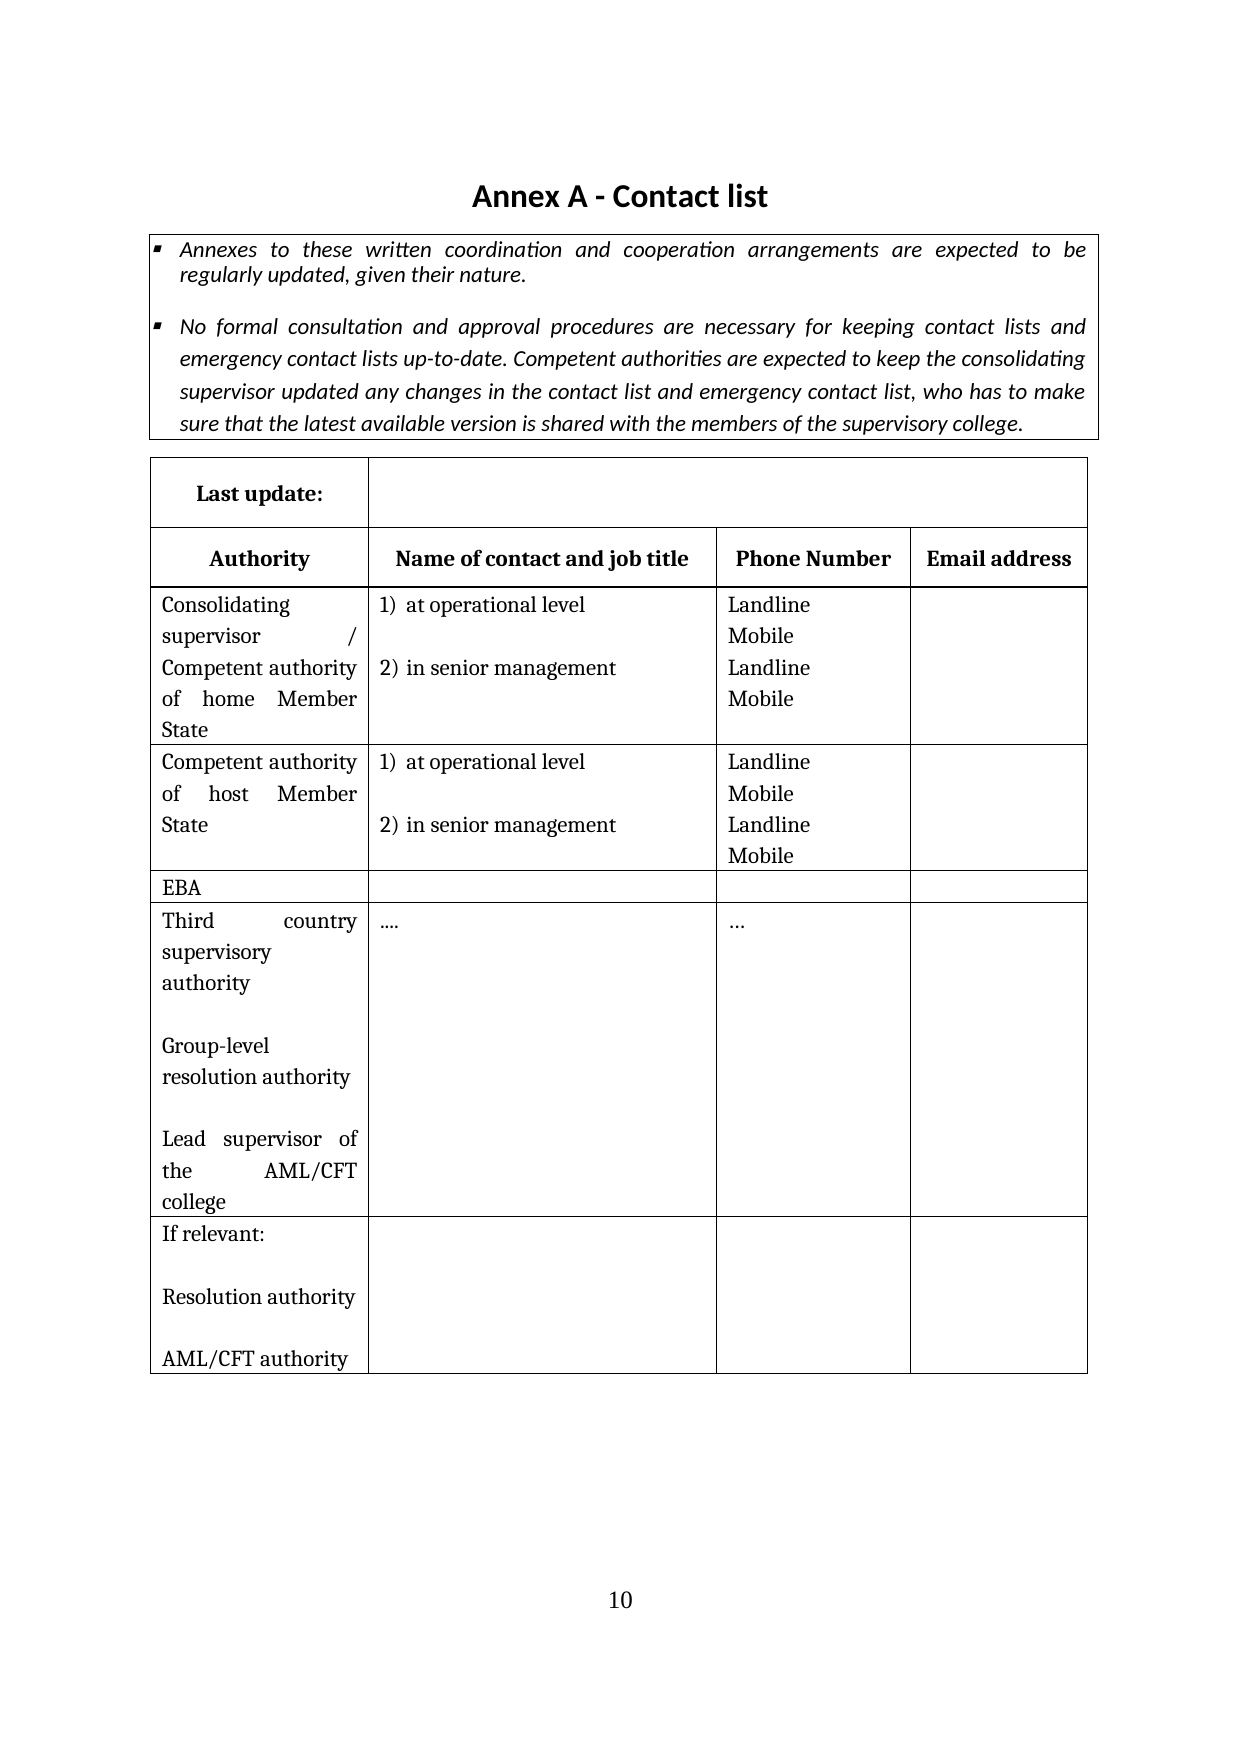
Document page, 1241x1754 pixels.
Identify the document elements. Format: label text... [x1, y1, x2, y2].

list No formal consultation and approval procedures are necessary for keeping contact lists and emergency contact lists up-to-date. Competent authorities are expected to keep the consolidating supervisor updated any changes in the contact list and emergency contact list, who has to make sure that the latest available version is shared with the members of the supervisory college. [150, 309, 1098, 439]
table_cell Third country supervisory authority Group-level resolution authority Lead supervisor of the AML/CFT college [151, 903, 368, 1216]
table_cell Landline Mobile Landline Mobile [717, 745, 910, 870]
table_header [369, 458, 1087, 527]
table_cell Email address [911, 528, 1087, 586]
table_cell Landline Mobile Landline Mobile [717, 588, 910, 744]
table_cell [911, 1217, 1087, 1373]
table_cell EBA [151, 871, 368, 902]
table_cell at operational level in senior management [369, 745, 716, 870]
table_cell [911, 903, 1087, 1216]
table_cell [911, 745, 1087, 870]
table_cell [717, 1217, 910, 1373]
table_cell [369, 1217, 716, 1373]
list Annex A - Contact list [150, 175, 1090, 216]
list Annexes to these written coordination and cooperation arrangements are expected to be regularly updated, given their nature. [150, 235, 1098, 287]
table_cell If relevant: Resolution authority AML/CFT authority [151, 1217, 368, 1373]
table_cell … [717, 903, 910, 1216]
table_header Last update: [151, 458, 368, 527]
table_cell Consolidating supervisor / Competent authority of home Member State [151, 588, 368, 744]
table_cell Competent authority of host Member State [151, 745, 368, 870]
table_cell Name of contact and job title [369, 528, 716, 586]
table_cell .... [369, 903, 716, 1216]
table_cell at operational level in senior management [369, 588, 716, 744]
table_cell [911, 871, 1087, 902]
table_cell Authority [151, 528, 368, 586]
table_cell [369, 871, 716, 902]
table_cell [911, 588, 1087, 744]
table_cell [717, 871, 910, 902]
table_cell Phone Number [717, 528, 910, 586]
